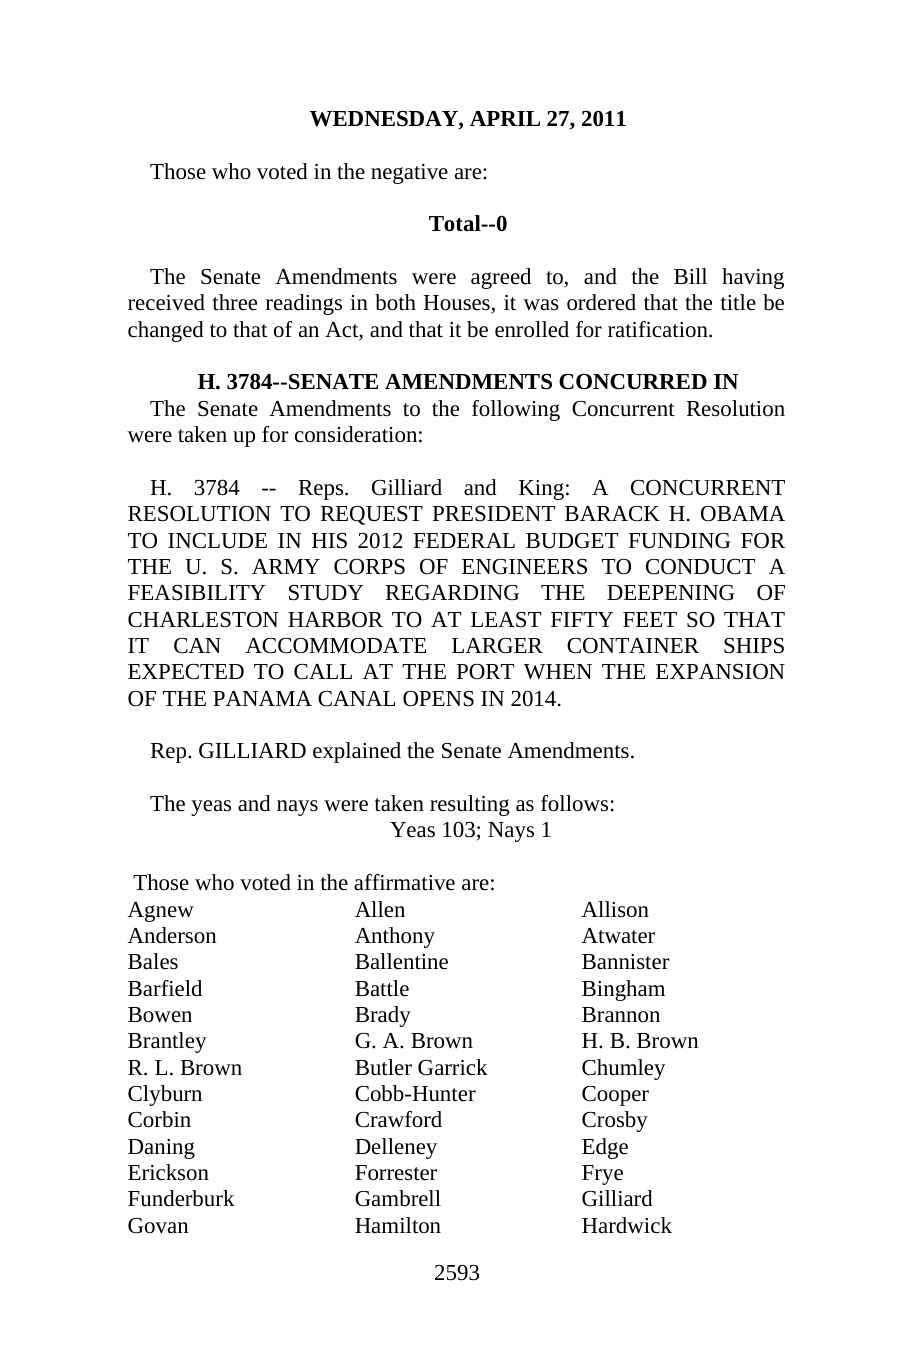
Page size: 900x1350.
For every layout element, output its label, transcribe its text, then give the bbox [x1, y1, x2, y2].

table_cell Butler Garrick [343, 1054, 570, 1080]
table_cell Hardwick [570, 1212, 797, 1238]
table_cell Anthony [343, 922, 570, 948]
text The Senate Amendments to the following Concurrent Resolution were taken up for consideration: [127, 395, 786, 448]
table_cell G. A. Brown [343, 1028, 570, 1054]
text Rep. GILLIARD explained the Senate Amendments. [127, 737, 786, 764]
table_header Agnew [116, 896, 343, 922]
table_cell Clyburn [116, 1080, 343, 1106]
table_cell Crawford [343, 1106, 570, 1133]
text Those who voted in the negative are: [127, 158, 786, 184]
table_cell Cooper [570, 1080, 797, 1106]
text Total--0 [127, 210, 786, 237]
table_cell Erickson [116, 1159, 343, 1186]
table_cell Brady [343, 1001, 570, 1027]
table_cell Gambrell [343, 1186, 570, 1212]
text H. 3784 -- Reps. Gilliard and King: A CONCURRENT RESOLUTION TO REQUEST PRESIDENT BARACK H. OBAMA TO INCLUDE IN HIS 2012 FEDERAL BUDGET FUNDING FOR THE U. S. ARMY CORPS OF ENGINEERS TO CONDUCT A FEASIBILITY STUDY REGARDING THE DEEPENING OF CHARLESTON HARBOR TO AT LEAST FIFTY FEET SO THAT IT CAN ACCOMMODATE LARGER CONTAINER SHIPS EXPECTED TO CALL AT THE PORT WHEN THE EXPANSION OF THE PANAMA CANAL OPENS IN 2014. [127, 474, 786, 711]
text H. 3784--SENATE AMENDMENTS CONCURRED IN [127, 368, 786, 395]
table_cell Atwater [570, 922, 797, 948]
table_header Allen [343, 896, 570, 922]
table_cell Govan [116, 1212, 343, 1238]
text Yeas 103; Nays 1 [127, 817, 786, 843]
table_cell H. B. Brown [570, 1028, 797, 1054]
table_cell Bales [116, 948, 343, 975]
table_cell Frye [570, 1159, 797, 1186]
table_cell Delleney [343, 1133, 570, 1159]
table_cell Corbin [116, 1106, 343, 1133]
table_cell Edge [570, 1133, 797, 1159]
table_cell Daning [116, 1133, 343, 1159]
table_cell Brannon [570, 1001, 797, 1027]
table_cell Cobb-Hunter [343, 1080, 570, 1106]
text The Senate Amendments were agreed to, and the Bill having received three readings in both Houses, it was ordered that the title be changed to that of an Act, and that it be enrolled for ratification. [127, 263, 786, 342]
table_cell Forrester [343, 1159, 570, 1186]
table_cell Bowen [116, 1001, 343, 1027]
table_header Allison [570, 896, 797, 922]
table_cell Hamilton [343, 1212, 570, 1238]
table_cell Bannister [570, 948, 797, 975]
table_cell Barfield [116, 975, 343, 1001]
text Those who voted in the affirmative are: [127, 869, 786, 896]
table_cell Crosby [570, 1106, 797, 1133]
table_cell Brantley [116, 1028, 343, 1054]
table_cell Gilliard [570, 1186, 797, 1212]
table_cell R. L. Brown [116, 1054, 343, 1080]
text The yeas and nays were taken resulting as follows: [127, 790, 786, 817]
table_cell Anderson [116, 922, 343, 948]
table_cell Funderburk [116, 1186, 343, 1212]
table_cell Bingham [570, 975, 797, 1001]
table_cell Chumley [570, 1054, 797, 1080]
table_cell Ballentine [343, 948, 570, 975]
table_cell Battle [343, 975, 570, 1001]
